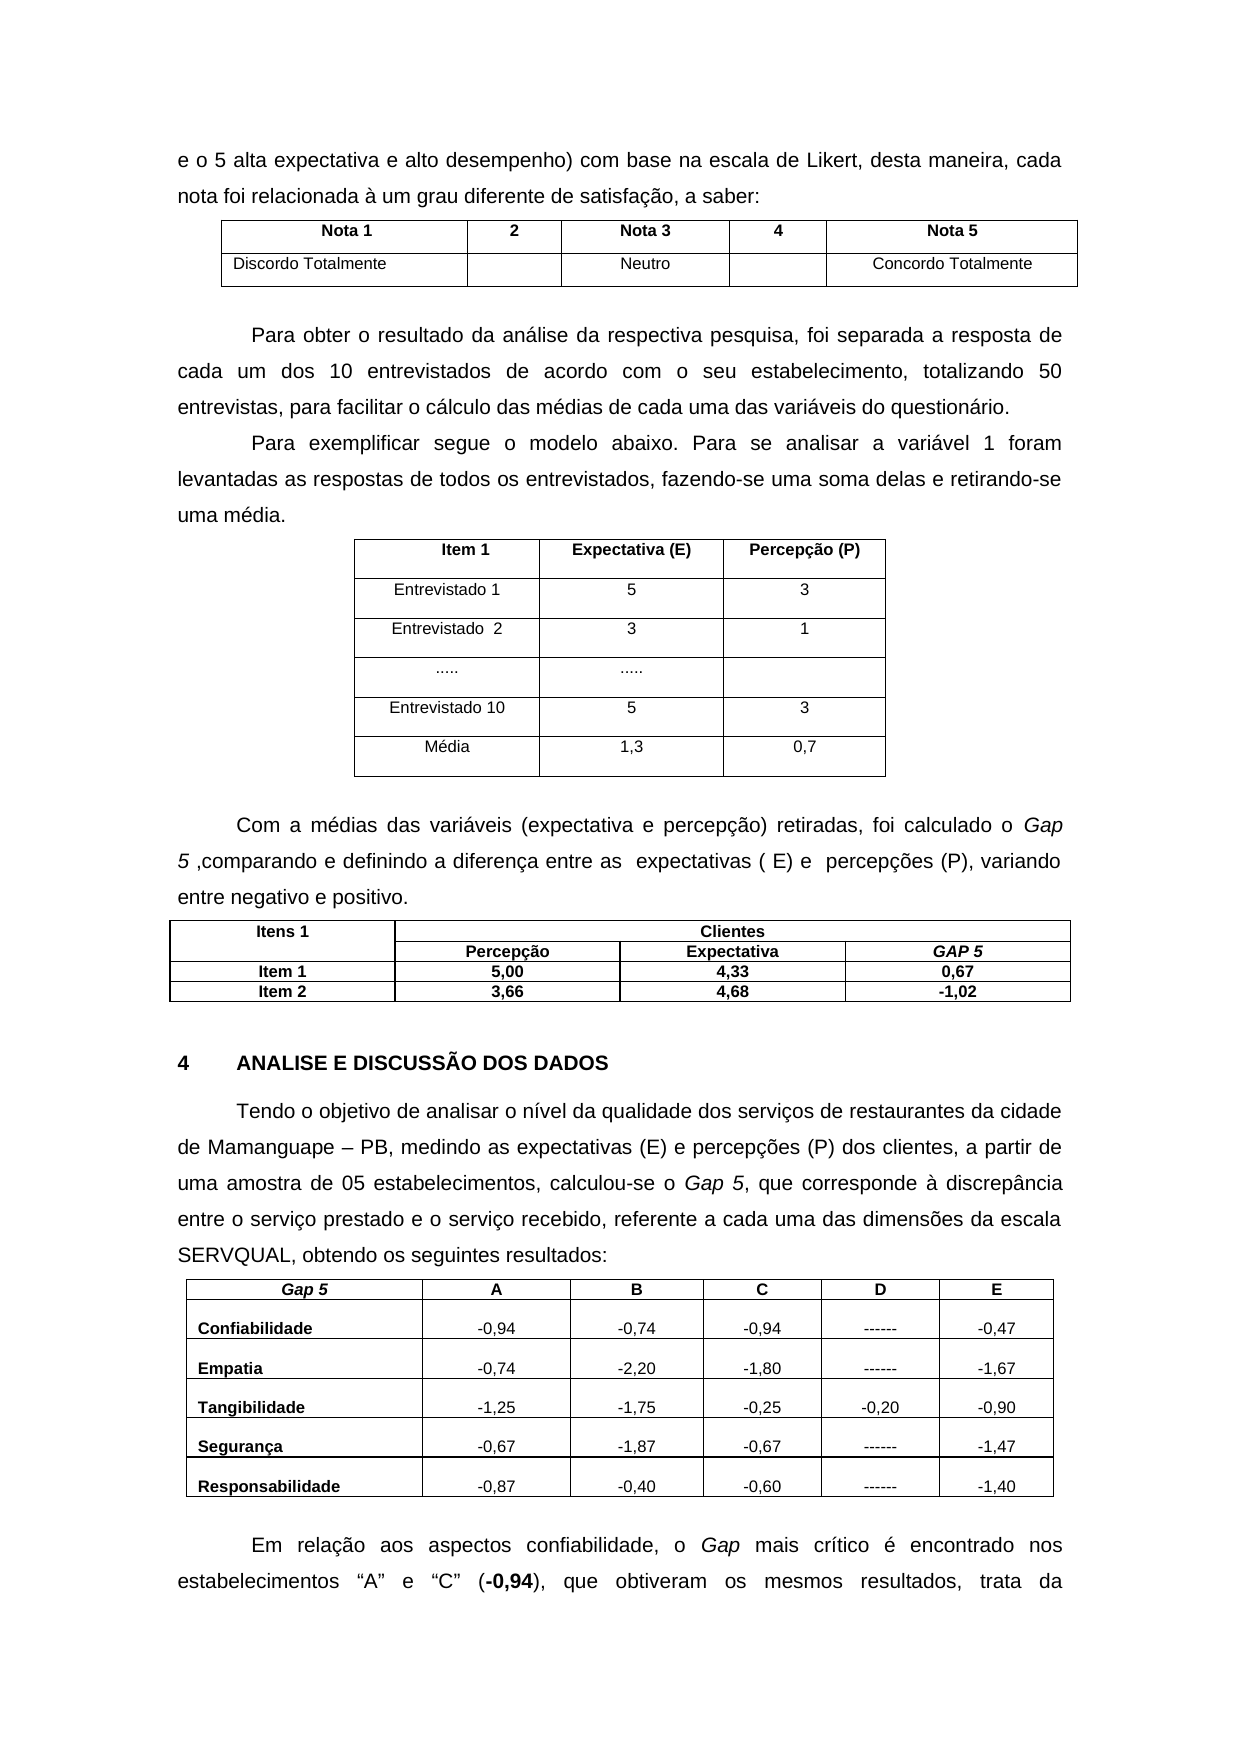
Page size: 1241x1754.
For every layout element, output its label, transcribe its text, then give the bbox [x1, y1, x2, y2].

table_cell 1,3 [540, 737, 723, 776]
table_cell -1,67 [940, 1339, 1053, 1378]
table_cell -1,02 [846, 982, 1070, 1001]
table_cell ------ [822, 1300, 939, 1338]
table_cell Entrevistado 1 [355, 579, 539, 618]
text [177, 148, 1063, 207]
table_cell -0,74 [571, 1300, 703, 1338]
table_cell -1,40 [940, 1458, 1053, 1496]
table_cell [724, 658, 885, 697]
table_cell Expectativa [621, 942, 845, 961]
table_cell Item 2 [171, 982, 394, 1001]
table_cell 5 [540, 698, 723, 736]
table_cell Entrevistado 2 [355, 619, 539, 657]
table_cell -0,94 [423, 1300, 570, 1338]
table_cell 3 [540, 619, 723, 657]
table_cell -0,74 [423, 1339, 570, 1378]
table_cell -0,25 [704, 1379, 821, 1417]
table_cell -0,40 [571, 1458, 703, 1496]
text Com a médias das variáveis (expectativa e percepção) retiradas, foi calculado o Gap 5 ,comparando e definindo a diferença entre as expectativas ( E) e percepções (P), variando entre negativo e positivo. [177, 813, 1063, 908]
table_cell -0,87 [423, 1458, 570, 1496]
table_cell Percepção [396, 942, 619, 961]
table_header Nota 3 [562, 221, 729, 253]
table_cell Neutro [562, 254, 729, 286]
table_header Itens 1 [171, 921, 394, 961]
table_cell ..... [355, 658, 539, 697]
table_cell -0,94 [704, 1300, 821, 1338]
table_header Item 1 [355, 540, 539, 578]
table_cell -0,67 [704, 1418, 821, 1456]
table_cell Responsabilidade [187, 1458, 422, 1496]
text Tendo o objetivo de analisar o nível da qualidade dos serviços de restaurantes da cidade de Mamanguape – PB, medindo as expectativas (E) e percepções (P) dos clientes, a partir de uma amostra de 05 estabelecimentos, calculou-se o Gap 5, que corresponde à discrepância entre o serviço prestado e o serviço recebido, referente a cada uma das dimensões da escala SERVQUAL, obtendo os seguintes resultados: [177, 1099, 1063, 1267]
table_header 4 [730, 221, 826, 253]
table_cell [468, 254, 561, 286]
table_header A [423, 1280, 570, 1299]
table_cell Entrevistado 10 [355, 698, 539, 736]
table_cell 0,67 [846, 962, 1070, 981]
table_header Expectativa (E) [540, 540, 723, 578]
table_cell -1,75 [571, 1379, 703, 1417]
table_cell Discordo Totalmente [222, 254, 467, 286]
table_header Nota 1 [222, 221, 467, 253]
table_cell ------ [822, 1339, 939, 1378]
text Para exemplificar segue o modelo abaixo. Para se analisar a variável 1 foram levantadas as respostas de todos os entrevistados, fazendo-se uma soma delas e retirando-se uma média. [177, 431, 1063, 527]
table_cell -1,25 [423, 1379, 570, 1417]
table_cell 5,00 [396, 962, 619, 981]
table_cell Confiabilidade [187, 1300, 422, 1338]
table_cell 5 [540, 579, 723, 618]
table_cell GAP 5 [846, 942, 1070, 961]
table_cell Empatia [187, 1339, 422, 1378]
table_cell -0,47 [940, 1300, 1053, 1338]
table_header E [940, 1280, 1053, 1299]
table_cell 3 [724, 698, 885, 736]
table_cell -0,67 [423, 1418, 570, 1456]
table_cell ------ [822, 1418, 939, 1456]
table_cell Item 1 [171, 962, 394, 981]
table_header C [704, 1280, 821, 1299]
table_cell ------ [822, 1458, 939, 1496]
table_cell [730, 254, 826, 286]
table_header B [571, 1280, 703, 1299]
table_header 2 [468, 221, 561, 253]
table_cell 4,68 [621, 982, 845, 1001]
table_cell -2,20 [571, 1339, 703, 1378]
list ANALISE E DISCUSSÃO DOS DADOS [177, 1051, 1063, 1074]
table_cell Segurança [187, 1418, 422, 1456]
table_cell -0,90 [940, 1379, 1053, 1417]
table_cell -1,80 [704, 1339, 821, 1378]
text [177, 1533, 1063, 1593]
table_cell 1 [724, 619, 885, 657]
table_header Clientes [396, 921, 1070, 941]
table_header Gap 5 [187, 1280, 422, 1299]
table_cell -0,60 [704, 1458, 821, 1496]
table_cell -0,20 [822, 1379, 939, 1417]
table_cell Concordo Totalmente [827, 254, 1077, 286]
table_cell -1,87 [571, 1418, 703, 1456]
table_cell Média [355, 737, 539, 776]
table_cell ..... [540, 658, 723, 697]
table_cell 3 [724, 579, 885, 618]
table_cell 0,7 [724, 737, 885, 776]
table_cell -1,47 [940, 1418, 1053, 1456]
table_header Nota 5 [827, 221, 1077, 253]
table_cell Tangibilidade [187, 1379, 422, 1417]
text Para obter o resultado da análise da respectiva pesquisa, foi separada a resposta de cada um dos 10 entrevistados de acordo com o seu estabelecimento, totalizando 50 entrevistas, para facilitar o cálculo das médias de cada uma das variáveis do questionário. [177, 323, 1063, 419]
table_cell 3,66 [396, 982, 619, 1001]
table_header Percepção (P) [724, 540, 885, 578]
table_header D [822, 1280, 939, 1299]
table_cell 4,33 [621, 962, 845, 981]
